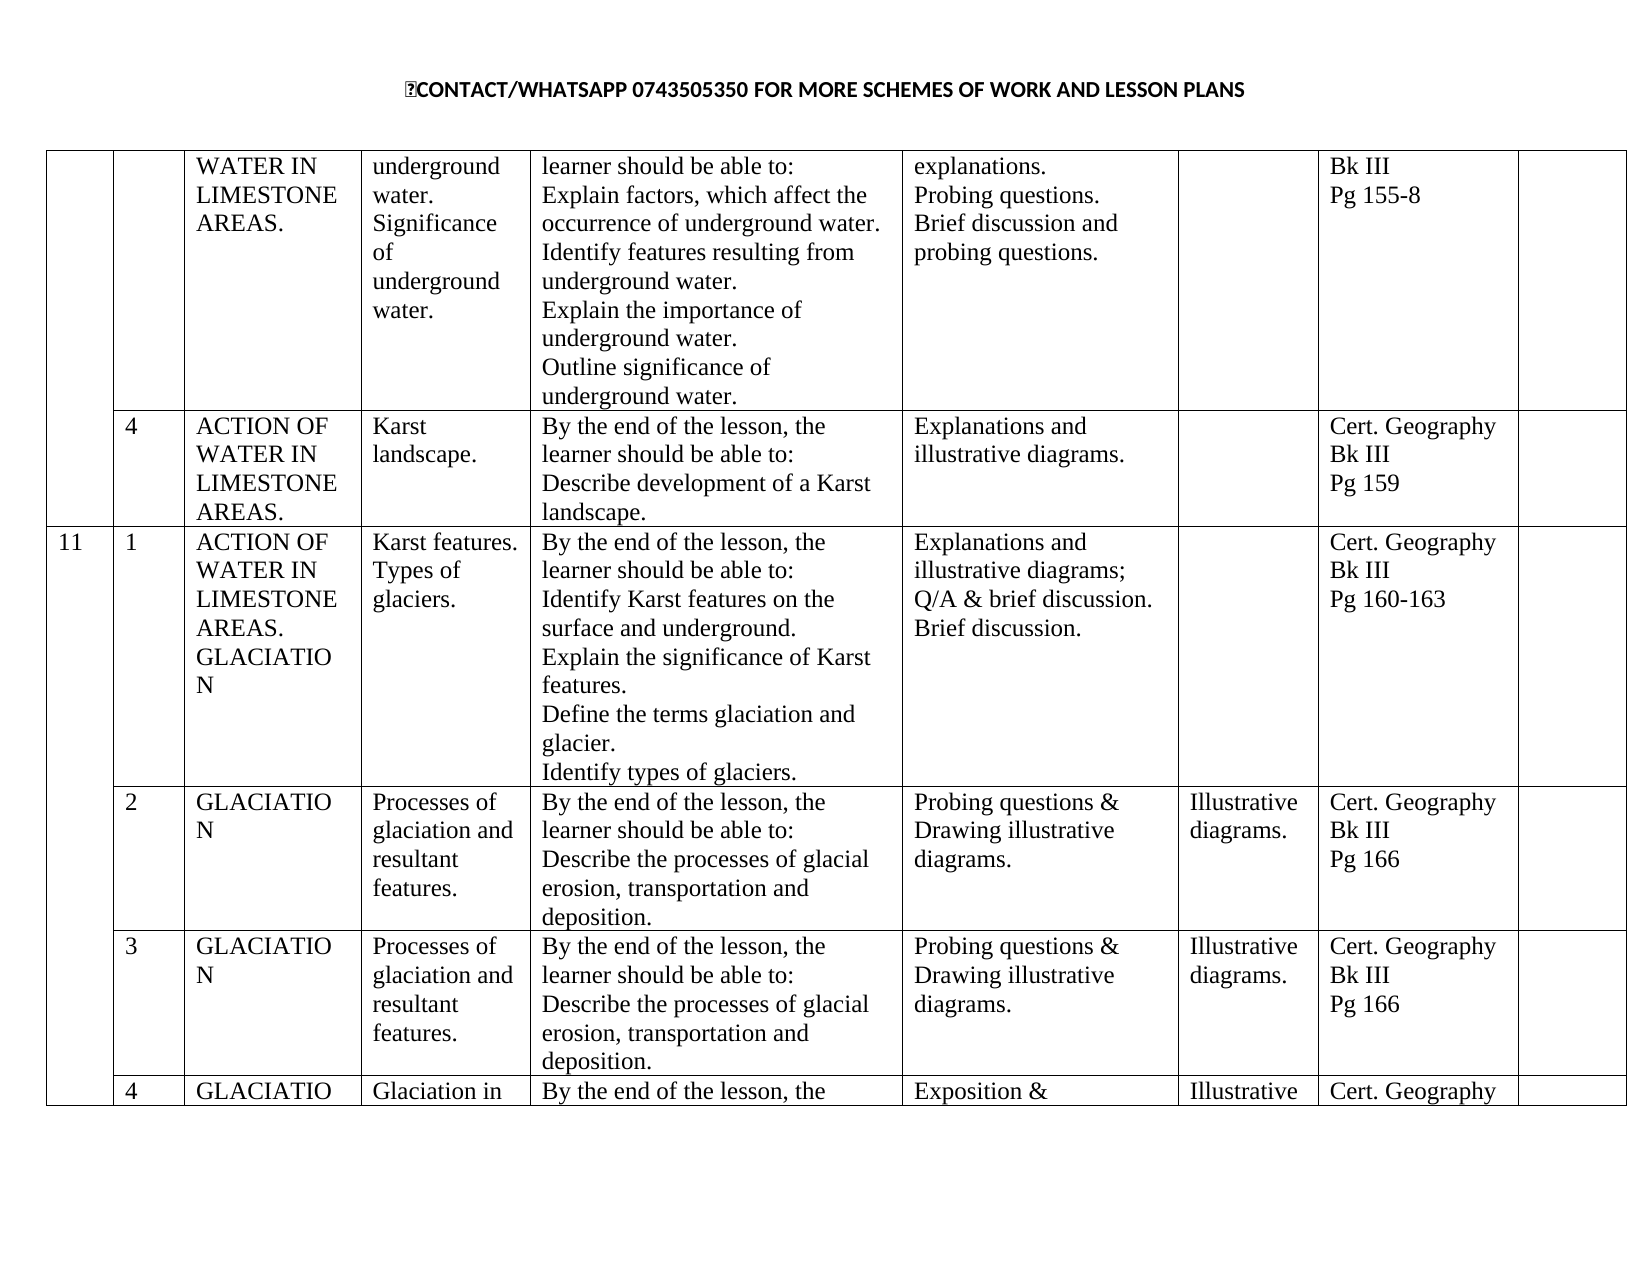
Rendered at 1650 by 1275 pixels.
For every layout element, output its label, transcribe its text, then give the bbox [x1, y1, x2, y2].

table_cell [1179, 151, 1318, 410]
table_cell Probing questions & Drawing illustrative diagrams. [903, 931, 1178, 1075]
table_cell Illustrative diagrams. [1179, 931, 1318, 1075]
table_cell [1519, 527, 1626, 786]
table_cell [903, 151, 1178, 410]
table_cell [1519, 1076, 1626, 1105]
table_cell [1319, 151, 1518, 410]
table_cell Illustrative diagrams. [1179, 787, 1318, 930]
table_cell Cert. Geography Bk III Pg 159 [1319, 411, 1518, 526]
table_cell [1519, 151, 1626, 410]
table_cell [1179, 1076, 1318, 1105]
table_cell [362, 151, 530, 410]
table_cell Cert. Geography Bk III Pg 160-163 [1319, 527, 1518, 786]
table_cell By the end of the lesson, the learner should be able to: Describe development of a Karst landscape. [531, 411, 902, 526]
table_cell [531, 151, 902, 410]
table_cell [185, 151, 361, 410]
table_cell 3 [114, 931, 184, 1075]
table_cell GLACIATION [185, 1076, 361, 1105]
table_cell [903, 1076, 1178, 1105]
table_cell [1179, 411, 1318, 526]
table_cell [1179, 527, 1318, 786]
table_cell Processes of glaciation and resultant features. [362, 931, 530, 1075]
table_cell Probing questions & Drawing illustrative diagrams. [903, 787, 1178, 930]
table_cell By the end of the lesson, the learner should be able to: Identify Karst features on the surface and underground. Explain the significance of Karst features. Define the terms glaciation and glacier. Identify types of glaciers. [531, 527, 902, 786]
table_cell GLACIATION [185, 787, 361, 930]
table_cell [1319, 1076, 1518, 1105]
table_cell ACTION OF WATER IN LIMESTONE AREAS. [185, 411, 361, 526]
table_cell Karst features. Types of glaciers. [362, 527, 530, 786]
table_cell GLACIATION [185, 931, 361, 1075]
table_cell By the end of the lesson, the learner should be able to: Describe the processes of glacial erosion, transportation and deposition. [531, 931, 902, 1075]
table_cell Explanations and illustrative diagrams; Q/A & brief discussion. Brief discussion. [903, 527, 1178, 786]
table_cell Karst landscape. [362, 411, 530, 526]
table_cell [1519, 787, 1626, 930]
table_cell 1 [114, 527, 184, 786]
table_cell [531, 1076, 902, 1105]
table_cell Cert. Geography Bk III Pg 166 [1319, 787, 1518, 930]
table_cell 4 [114, 1076, 184, 1105]
table_cell Cert. Geography Bk III Pg 166 [1319, 931, 1518, 1075]
table_cell 2 [114, 787, 184, 930]
table_cell By the end of the lesson, the learner should be able to: Describe the processes of glacial erosion, transportation and deposition. [531, 787, 902, 930]
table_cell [362, 1076, 530, 1105]
table_cell 11 [47, 527, 113, 1105]
table_cell ACTION OF WATER IN LIMESTONE AREAS. GLACIATION [185, 527, 361, 786]
table_cell [1519, 411, 1626, 526]
table_cell 4 [114, 411, 184, 526]
table_cell Explanations and illustrative diagrams. [903, 411, 1178, 526]
table_cell [1519, 931, 1626, 1075]
table_cell 3 [114, 151, 184, 410]
table_cell Processes of glaciation and resultant features. [362, 787, 530, 930]
